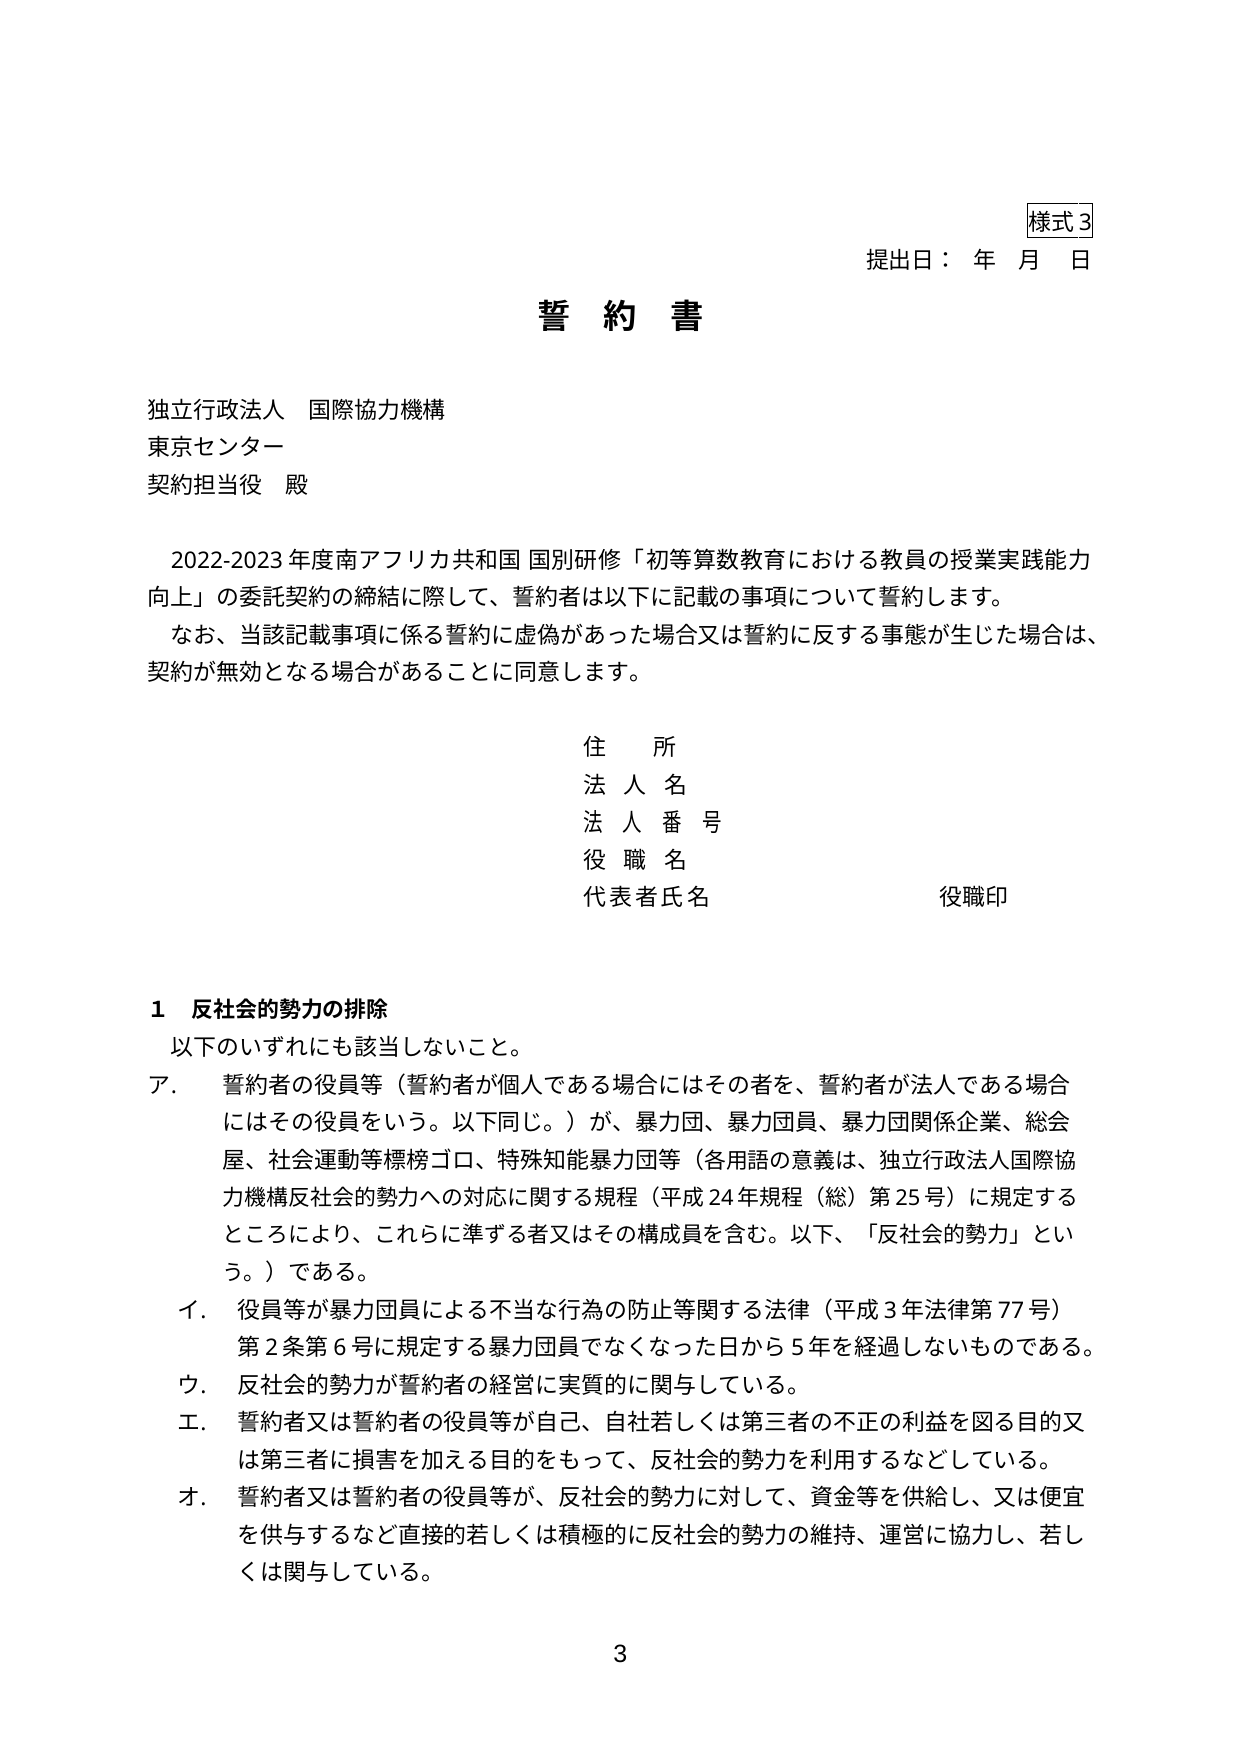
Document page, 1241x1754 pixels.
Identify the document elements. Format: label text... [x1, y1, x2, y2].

text 誓 約 書 [148, 277, 1092, 352]
text 法 人 番 号 [148, 802, 1092, 839]
text 代表者氏名 役職印 [148, 877, 1092, 914]
text なお、当該記載事項に係る誓約に虚偽があった場合又は誓約に反する事態が生じた場合は、契約が無効となる場合があることに同意します。 [148, 614, 1092, 689]
list 役員等が暴力団員による不当な行為の防止等関する法律（平成3年法律第77号）第2条第6号に規定する暴力団員でなくなった日から5年を経過しないものである。 [177, 1289, 1092, 1364]
text 独立行政法人 国際協力機構 [148, 389, 1092, 427]
text 提出日： 年 月 日 [148, 239, 1092, 277]
text 役職名 [148, 839, 1092, 877]
list 誓約者の役員等（誓約者が個人である場合にはその者を、誓約者が法人である場合にはその役員をいう。以下同じ。）が、暴力団、暴力団員、暴力団関係企業、総会屋、社会運動等標榜ゴロ、特殊知能暴力団等（各用語の意義は、独立行政法人国際協力機構反社会的勢力への対応に関する規程（平成24年規程（総）第25号）に規定するところにより、これらに準ずる者又はその構成員を含む。以下、「反社会的勢力」という。）である。 [148, 1064, 1092, 1289]
list 誓約者又は誓約者の役員等が自己、自社若しくは第三者の不正の利益を図る目的又は第三者に損害を加える目的をもって、反社会的勢力を利用するなどしている。 [177, 1402, 1092, 1477]
text 契約担当役 殿 [148, 464, 1092, 502]
text 2022-2023年度南アフリカ共和国 国別研修「初等算数教育における教員の授業実践能力向上」の委託契約の締結に際して、誓約者は以下に記載の事項について誓約します。 [148, 539, 1092, 614]
list 誓約者又は誓約者の役員等が、反社会的勢力に対して、資金等を供給し、又は便宜を供与するなど直接的若しくは積極的に反社会的勢力の維持、運営に協力し、若しくは関与している。 [177, 1477, 1092, 1589]
list 反社会的勢力が誓約者の経営に実質的に関与している。 [177, 1364, 1092, 1402]
text １ 反社会的勢力の排除 [148, 989, 1092, 1027]
text 様式3 [148, 202, 1092, 239]
text 東京センター [148, 427, 1092, 464]
text 以下のいずれにも該当しないこと。 [148, 1027, 1092, 1064]
text 住所 [148, 727, 1092, 764]
text 法人名 [148, 764, 1092, 802]
